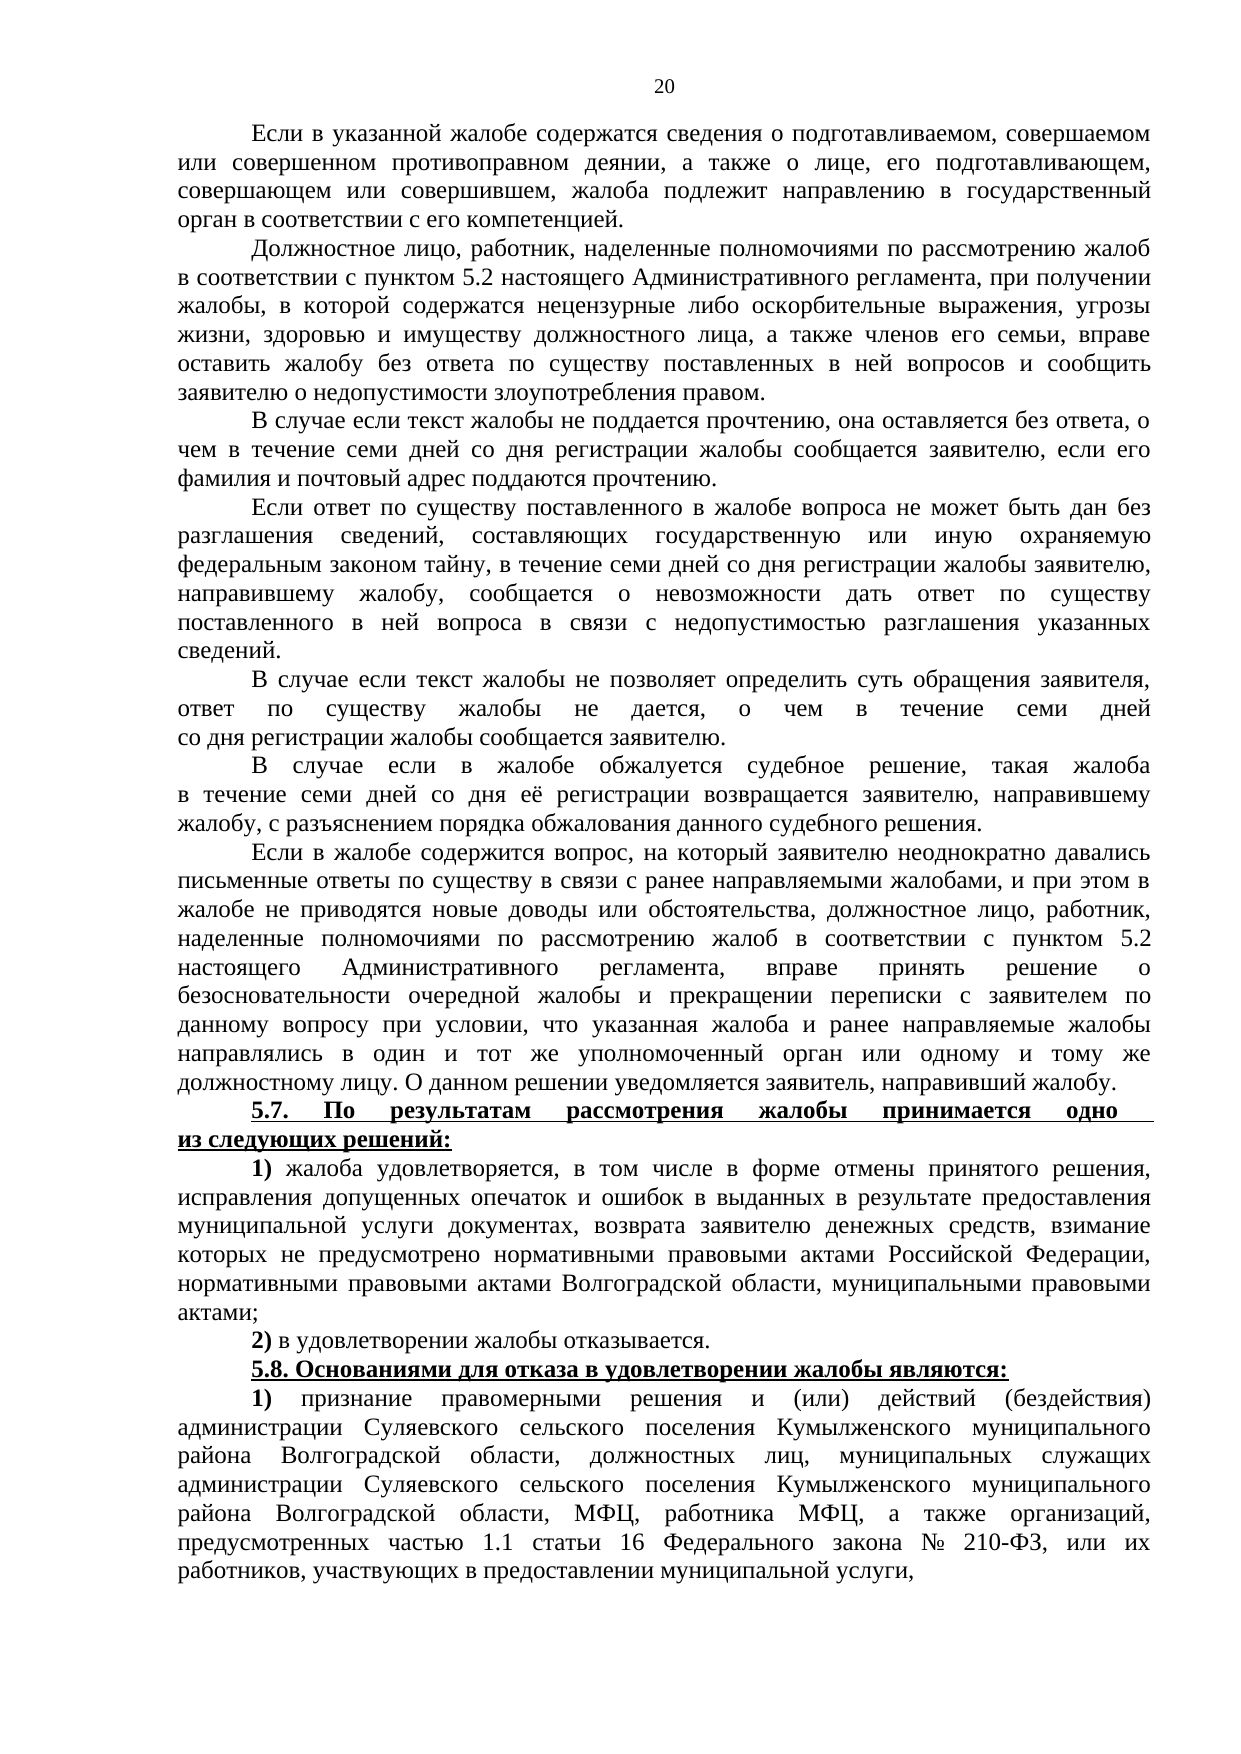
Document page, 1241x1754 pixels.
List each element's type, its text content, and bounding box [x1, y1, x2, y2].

text 1) жалоба удовлетворяется, в том числе в форме отмены принятого решения, исправления допущенных опечаток и ошибок в выданных в результате предоставления муниципальной услуги документах, возврата заявителю денежных средств, взимание которых не предусмотрено нормативными правовыми актами Российской Федерации, нормативными правовыми актами Волгоградской области, муниципальными правовыми актами; [177, 1153, 1152, 1326]
text Если ответ по существу поставленного в жалобе вопроса не может быть дан без разглашения сведений, составляющих государственную или иную охраняемую федеральным законом тайну, в течение семи дней со дня регистрации жалобы заявителю, направившему жалобу, сообщается о невозможности дать ответ по существу поставленного в ней вопроса в связи с недопустимостью разглашения указанных сведений. [177, 492, 1152, 664]
text 1) признание правомерными решения и (или) действий (бездействия) администрации Суляевского сельского поселения Кумылженского муниципального района Волгоградской области, должностных лиц, муниципальных служащих администрации Суляевского сельского поселения Кумылженского муниципального района Волгоградской области, МФЦ, работника МФЦ, а также организаций, предусмотренных частью 1.1 статьи 16 Федерального закона № 210-ФЗ, или их работников, участвующих в предоставлении муниципальной услуги, [177, 1383, 1152, 1584]
text 5.7. По результатам рассмотрения жалобы принимается одно из следующих решений: [177, 1096, 1153, 1153]
text В случае если текст жалобы не поддается прочтению, она оставляется без ответа, о чем в течение семи дней со дня регистрации жалобы сообщается заявителю, если его фамилия и почтовый адрес поддаются прочтению. [177, 406, 1152, 492]
text Должностное лицо, работник, наделенные полномочиями по рассмотрению жалоб в соответствии с пунктом 5.2 настоящего Административного регламента, при получении жалобы, в которой содержатся нецензурные либо оскорбительные выражения, угрозы жизни, здоровью и имуществу должностного лица, а также членов его семьи, вправе оставить жалобу без ответа по существу поставленных в ней вопросов и сообщить заявителю о недопустимости злоупотребления правом. [177, 233, 1152, 406]
text В случае если текст жалобы не позволяет определить суть обращения заявителя, ответ по существу жалобы не дается, о чем в течение семи дней со дня регистрации жалобы сообщается заявителю. [177, 664, 1152, 751]
text Если в указанной жалобе содержатся сведения о подготавливаемом, совершаемом или совершенном противоправном деянии, а также о лице, его подготавливающем, совершающем или совершившем, жалоба подлежит направлению в государственный орган в соответствии с его компетенцией. [177, 118, 1152, 233]
text В случае если в жалобе обжалуется судебное решение, такая жалоба в течение семи дней со дня её регистрации возвращается заявителю, направившему жалобу, с разъяснением порядка обжалования данного судебного решения. [177, 751, 1152, 837]
text Если в жалобе содержится вопрос, на который заявителю неоднократно давались письменные ответы по существу в связи с ранее направляемыми жалобами, и при этом в жалобе не приводятся новые доводы или обстоятельства, должностное лицо, работник, наделенные полномочиями по рассмотрению жалоб в соответствии с пунктом 5.2 настоящего Административного регламента, вправе принять решение о безосновательности очередной жалобы и прекращении переписки с заявителем по данному вопросу при условии, что указанная жалоба и ранее направляемые жалобы направлялись в один и тот же уполномоченный орган или одному и тому же должностному лицу. О данном решении уведомляется заявитель, направивший жалобу. [177, 837, 1152, 1096]
text 2) в удовлетворении жалобы отказывается. [177, 1326, 1152, 1354]
text 5.8. Основаниями для отказа в удовлетворении жалобы являются: [177, 1354, 1152, 1383]
